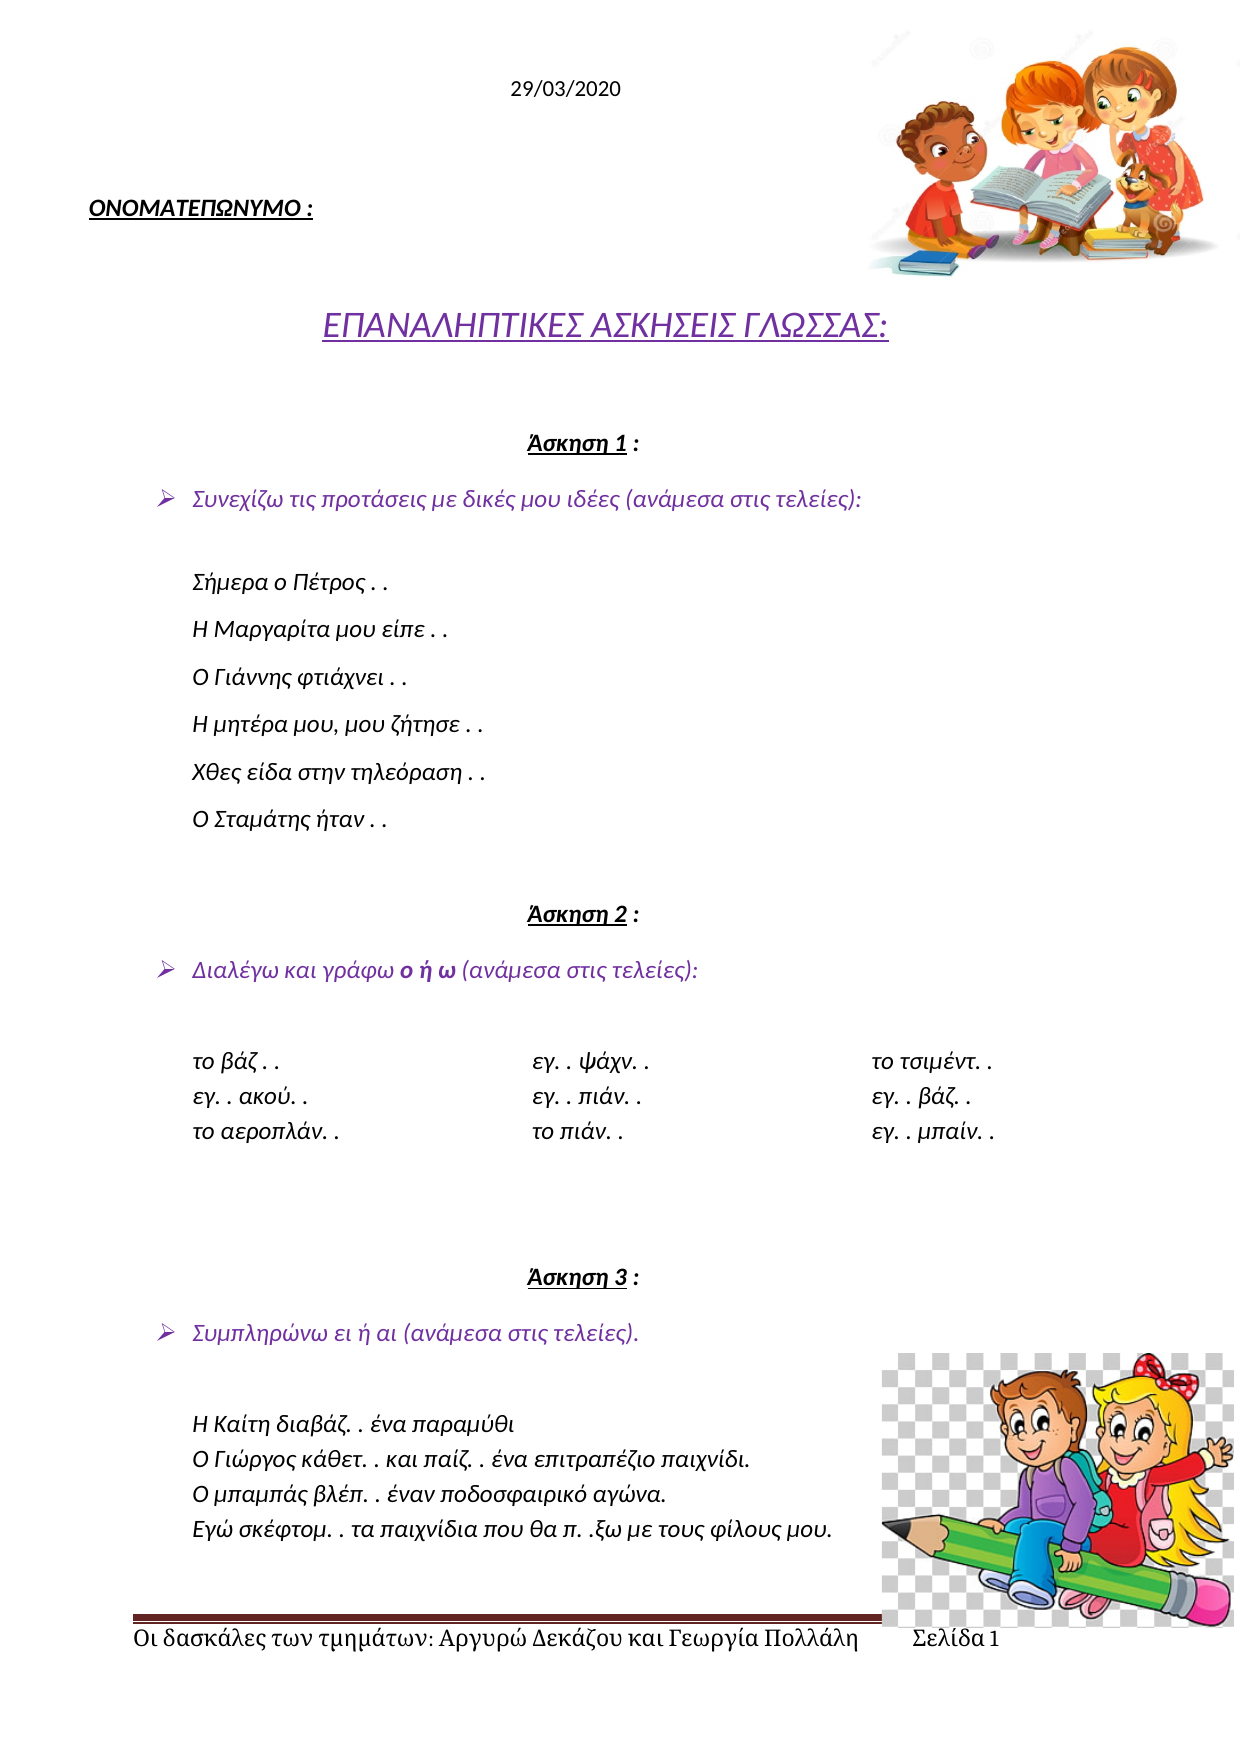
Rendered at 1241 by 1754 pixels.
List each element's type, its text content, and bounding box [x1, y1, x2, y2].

list Η Καίτη διαβάζ. . ένα παραμύθι [192, 1408, 881, 1439]
text ΕΠΑNΑΛΗΠΤΙΚΕΣ ΑΣΚΗΣΕΙΣ ΓΛΩΣΣΑΣ: [133, 301, 1078, 347]
list Σήμερα ο Πέτρος . . [192, 566, 1078, 596]
list Ο Γιώργος κάθετ. . και παίζ. . ένα επιτραπέζιο παιχνίδι. [192, 1443, 881, 1474]
list εγ. . πιάν. . [532, 1080, 738, 1110]
text Άσκηση 1 : [88, 427, 1078, 458]
list εγ. . βάζ. . [871, 1080, 1078, 1110]
list εγ. . μπαίν. . [871, 1115, 1078, 1145]
list Διαλέγω και γράφω ο ή ω (ανάμεσα στις τελείες): [154, 954, 1078, 984]
list Ο μπαμπάς βλέπ. . έναν ποδοσφαιρικό αγώνα. [192, 1478, 881, 1509]
list Συμπληρώνω ει ή αι (ανάμεσα στις τελείες). [154, 1317, 1078, 1348]
list το αεροπλάν. . [192, 1115, 399, 1145]
list εγ. . ακού. . [192, 1080, 399, 1110]
list Συνεχίζω τις προτάσεις με δικές μου ιδέες (ανάμεσα στις τελείες): [154, 483, 1078, 514]
list το τσιμέντ. . [871, 1045, 1078, 1075]
text Άσκηση 3 : [88, 1262, 1078, 1292]
list Η μητέρα μου, μου ζήτησε . . [192, 708, 1078, 739]
list το βάζ . . [192, 1045, 399, 1075]
picture [881, 1353, 1234, 1628]
list Ο Σταμάτης ήταν . . [192, 803, 1078, 834]
list το πιάν. . [532, 1115, 738, 1145]
text ΟΝΟΜΑΤΕΠΩΝΥΜΟ : [88, 192, 845, 222]
list Εγώ σκέφτομ. . τα παιχνίδια που θα π. .ξω με τους φίλους μου. [192, 1513, 881, 1544]
text Άσκηση 2 : [88, 898, 1078, 929]
list εγ. . ψάχν. . [532, 1045, 738, 1075]
picture [845, 0, 1240, 283]
list Η Μαργαρίτα μου είπε . . [192, 613, 1078, 644]
list Χθες είδα στην τηλεόραση . . [192, 756, 1078, 786]
list Ο Γιάννης φτιάχνει . . [192, 661, 1078, 691]
